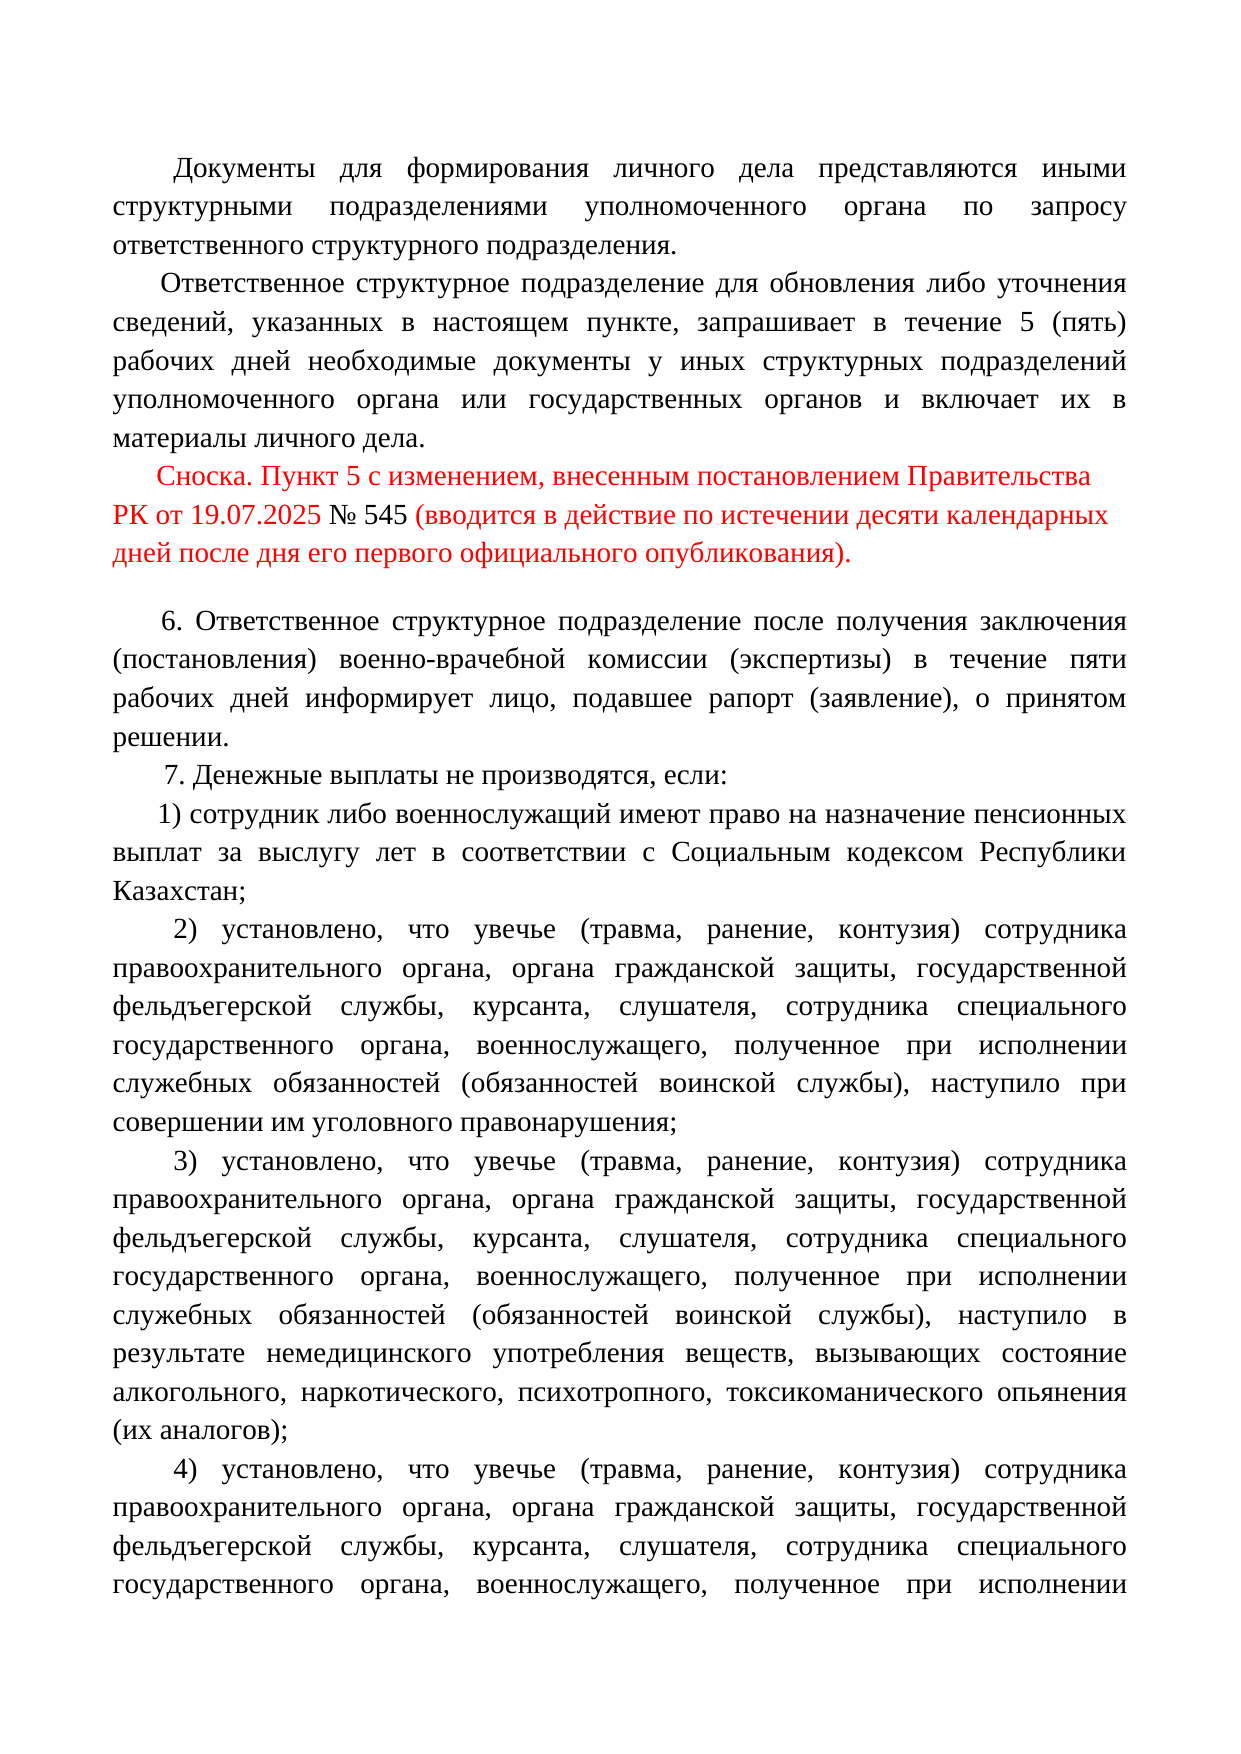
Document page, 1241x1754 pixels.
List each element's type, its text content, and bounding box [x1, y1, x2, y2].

text 2) установлено, что увечье (травма, ранение, контузия) сотрудника правоохранительного органа, органа гражданской защиты, государственной фельдъегерской службы, курсанта, слушателя, сотрудника специального государственного органа, военнослужащего, полученное при исполнении служебных обязанностей (обязанностей воинской службы), наступило при совершении им уголовного правонарушения; [112, 911, 1128, 1138]
text 3) установлено, что увечье (травма, ранение, контузия) сотрудника правоохранительного органа, органа гражданской защиты, государственной фельдъегерской службы, курсанта, слушателя, сотрудника специального государственного органа, военнослужащего, полученное при исполнении служебных обязанностей (обязанностей воинской службы), наступило в результате немедицинского употребления веществ, вызывающих состояние алкогольного, наркотического, психотропного, токсикоманического опьянения (их аналогов); [112, 1143, 1128, 1446]
text Сноска. Пункт 5 с изменением, внесенным постановлением Правительства РК от 19.07.2025 № 545 (вводится в действие по истечении десяти календарных дней после дня его первого официального опубликования). [112, 458, 1128, 599]
text 6. Ответственное структурное подразделение после получения заключения (постановления) военно-врачебной комиссии (экспертизы) в течение пяти рабочих дней информирует лицо, подавшее рапорт (заявление), о принятом решении. [112, 603, 1128, 752]
text Документы для формирования личного дела представляются иными структурными подразделениями уполномоченного органа по запросу ответственного структурного подразделения. [112, 150, 1128, 261]
text 7. Денежные выплаты не производятся, если: [112, 757, 1128, 791]
text 1) сотрудник либо военнослужащий имеют право на назначение пенсионных выплат за выслугу лет в соответствии с Социальным кодексом Республики Казахстан; [112, 796, 1128, 906]
text Ответственное структурное подразделение для обновления либо уточнения сведений, указанных в настоящем пункте, запрашивает в течение 5 (пять) рабочих дней необходимые документы у иных структурных подразделений уполномоченного органа или государственных органов и включает их в материалы личного дела. [112, 266, 1128, 453]
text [112, 1451, 1128, 1600]
